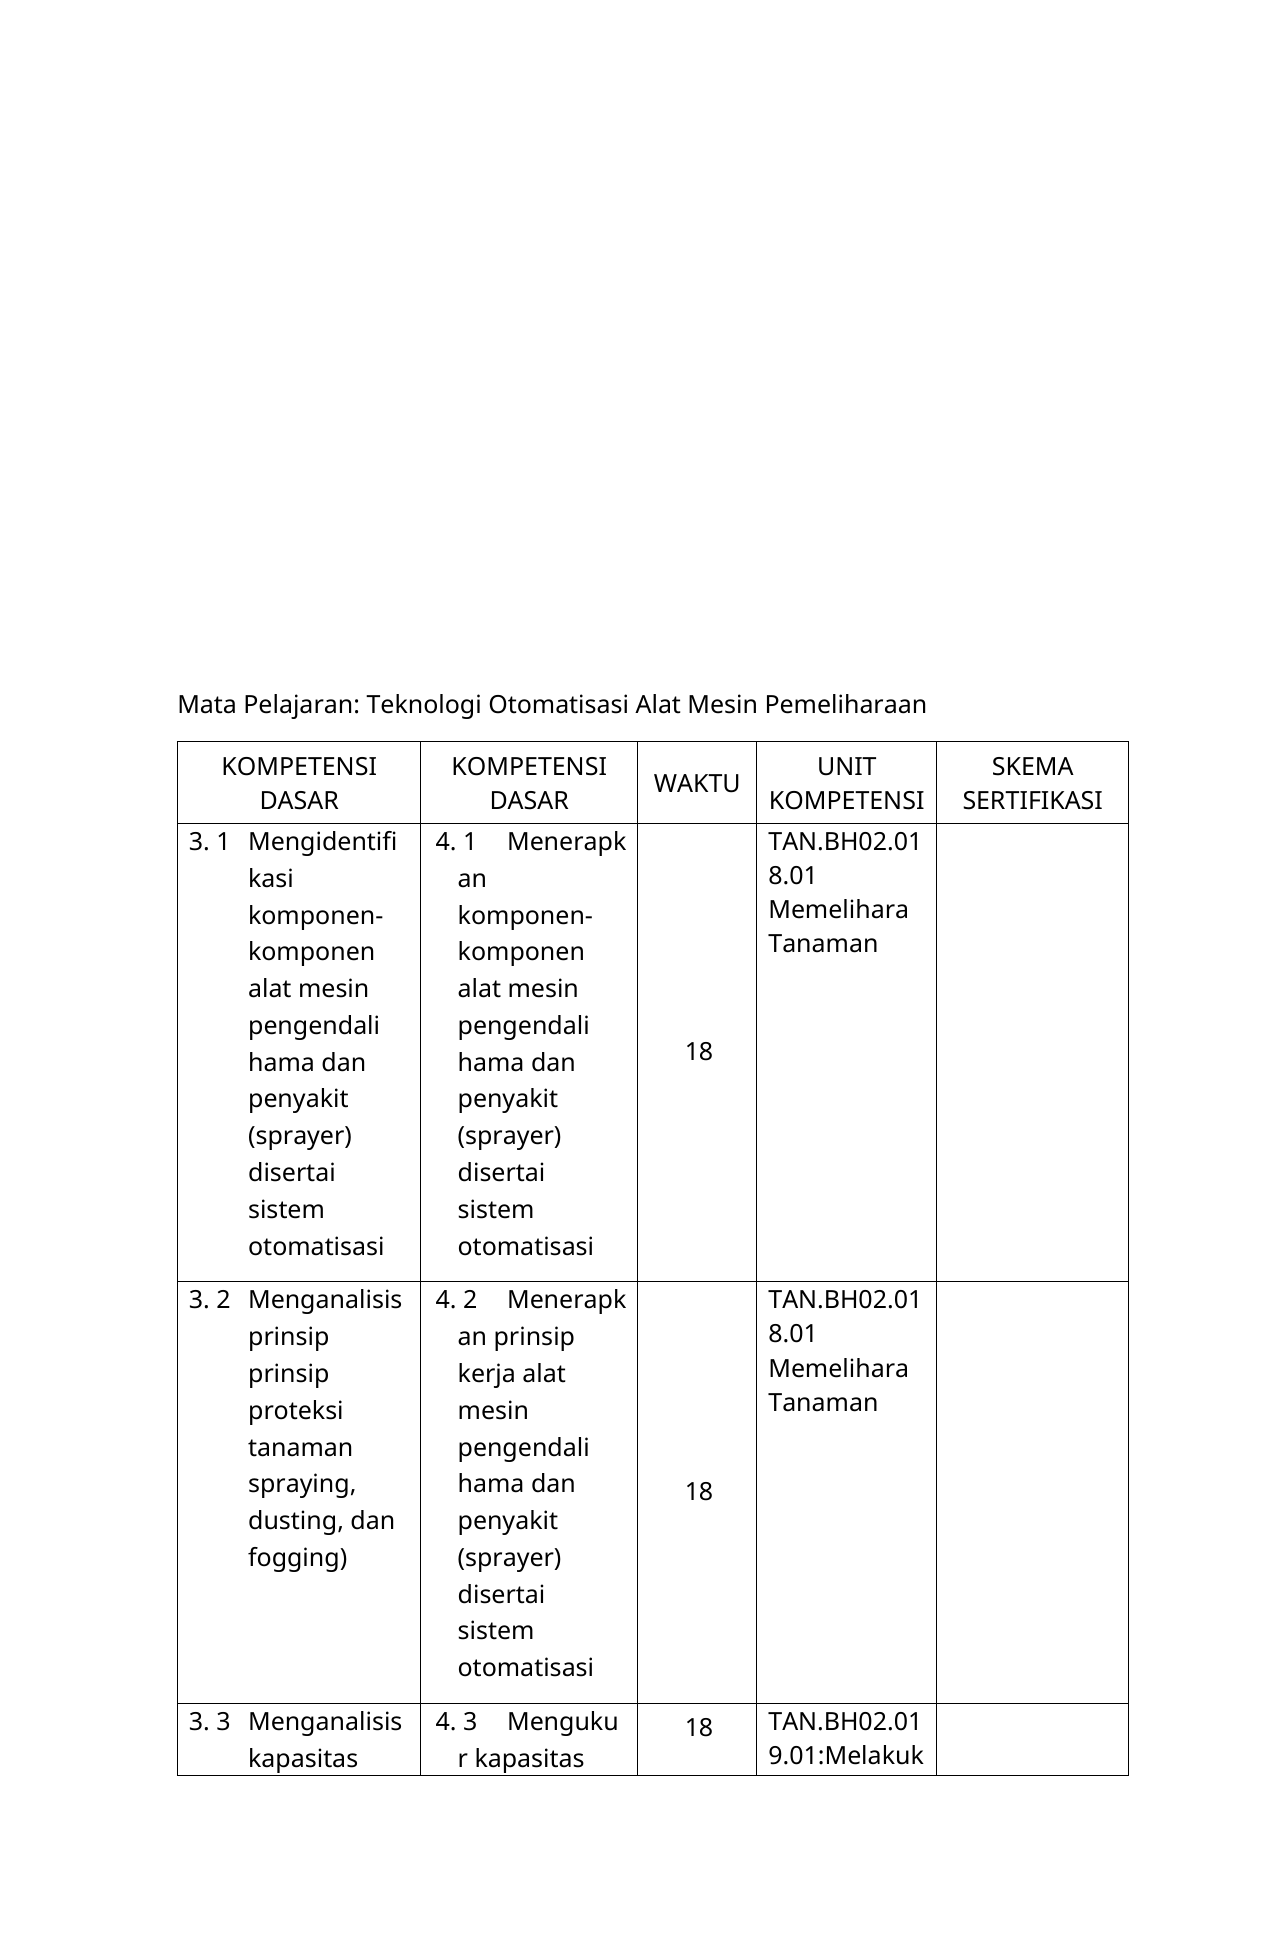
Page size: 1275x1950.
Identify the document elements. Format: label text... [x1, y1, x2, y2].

table_cell Menganalisis prinsip prinsip proteksi tanaman spraying, dusting, dan fogging) [178, 1282, 420, 1703]
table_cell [178, 1704, 420, 1774]
table_cell Menerapkan prinsip kerja alat mesin pengendali hama dan penyakit (sprayer) disertai sistem otomatisasi [421, 1282, 637, 1703]
table_header KOMPETENSI DASAR [178, 742, 420, 823]
table_cell 18 [638, 1704, 756, 1774]
table_header WAKTU [638, 742, 756, 823]
table_cell Mengidentifikasi komponen-komponen alat mesin pengendali hama dan penyakit (sprayer) disertai sistem otomatisasi [178, 824, 420, 1281]
table_header UNIT KOMPETENSI [757, 742, 936, 823]
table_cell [421, 1704, 637, 1774]
table_cell 18 [638, 824, 756, 1281]
table_cell TAN.BH02.018.01 Memelihara Tanaman [757, 824, 936, 1281]
table_cell Menerapkan komponen-komponen alat mesin pengendali hama dan penyakit (sprayer) disertai sistem otomatisasi [421, 824, 637, 1281]
text Mata Pelajaran: Teknologi Otomatisasi Alat Mesin Pemeliharaan [177, 687, 1128, 721]
table_cell [937, 1282, 1128, 1703]
table_header SKEMA SERTIFIKASI [937, 742, 1128, 823]
table_cell [937, 1704, 1128, 1774]
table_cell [757, 1704, 936, 1774]
table_cell [937, 824, 1128, 1281]
table_header KOMPETENSI DASAR [421, 742, 637, 823]
table_cell TAN.BH02.018.01 Memelihara Tanaman [757, 1282, 936, 1703]
table_cell 18 [638, 1282, 756, 1703]
